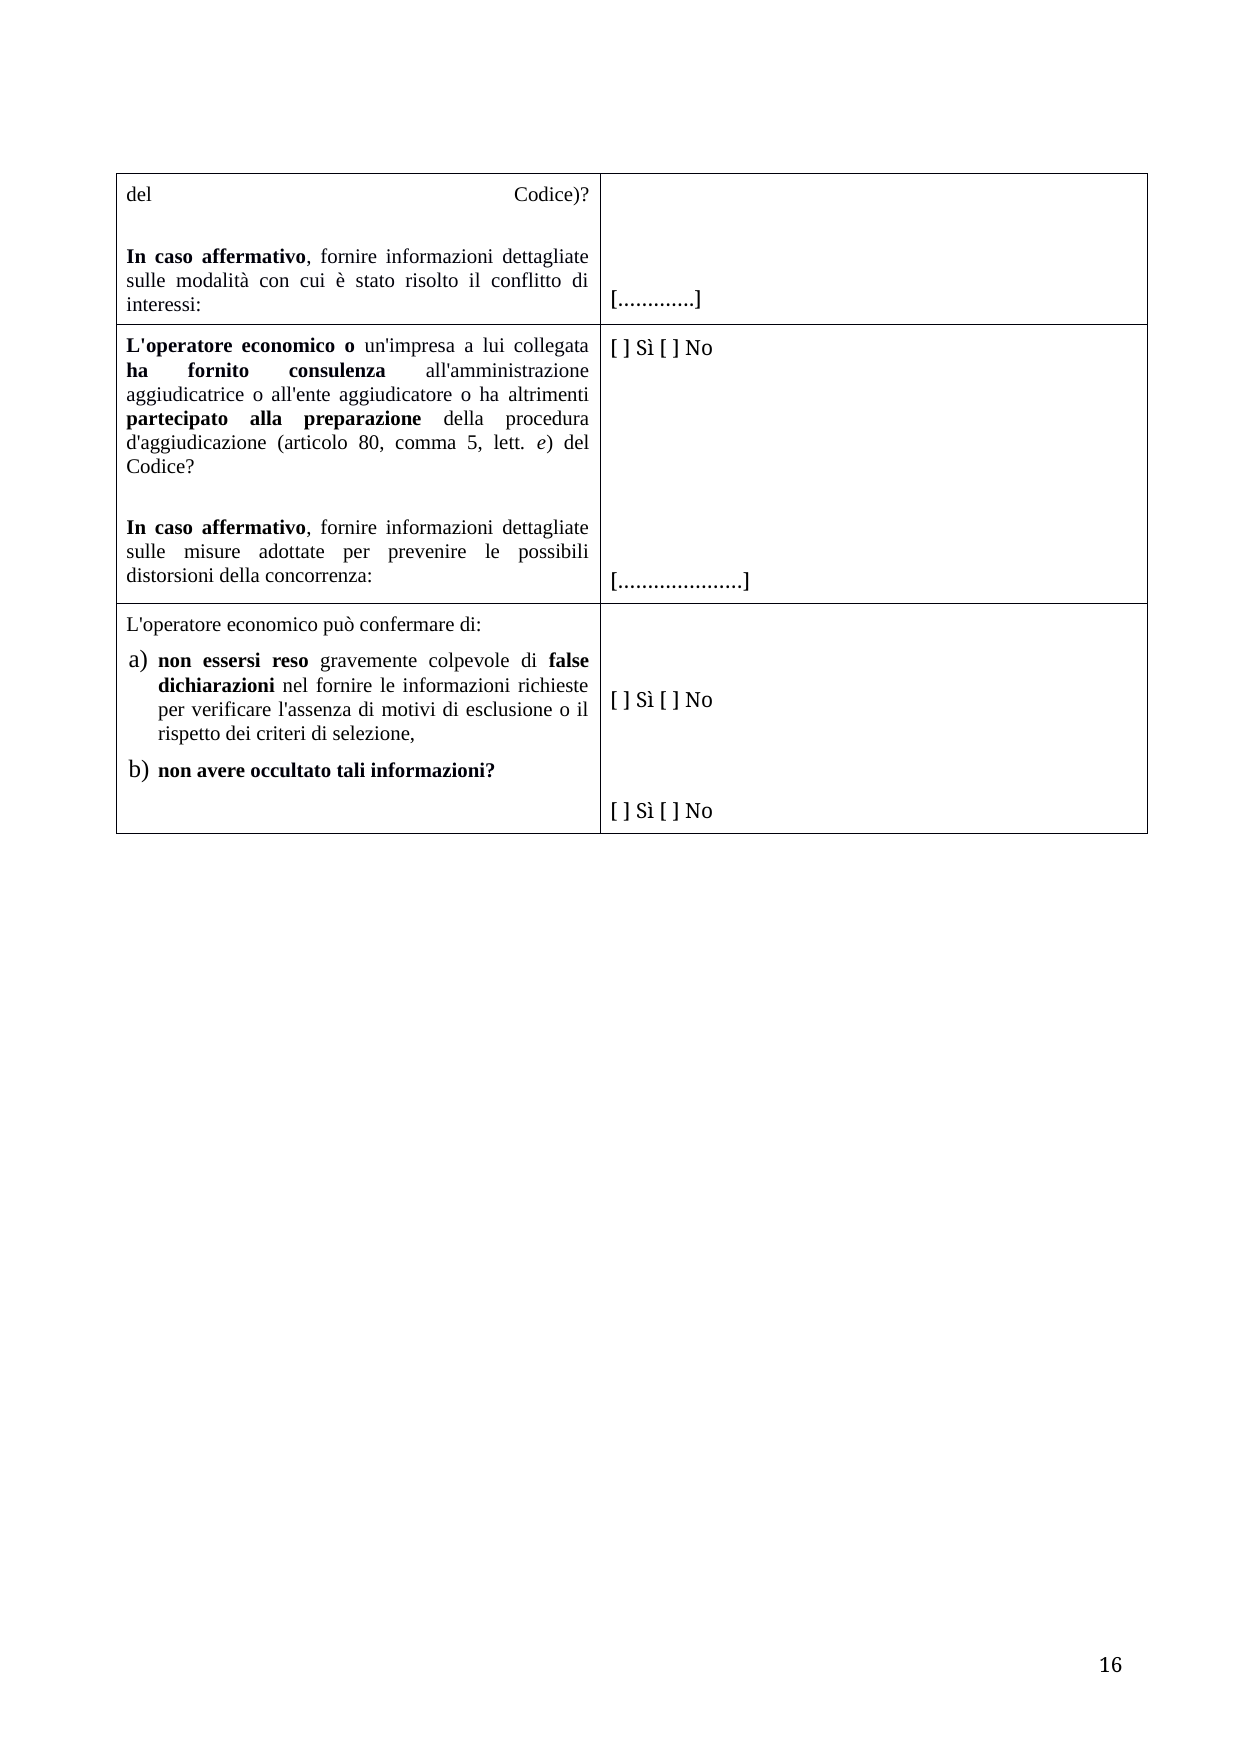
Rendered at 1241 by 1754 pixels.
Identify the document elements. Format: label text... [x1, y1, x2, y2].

table_cell [ ] Sì [ ] No [ ] Sì [ ] No [601, 604, 1147, 833]
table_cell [601, 174, 1147, 324]
table_cell [ ] Sì [ ] No […………………] [601, 325, 1147, 603]
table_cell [117, 174, 600, 324]
table_cell L'operatore economico o un'impresa a lui collegata ha fornito consulenza all'amministrazione aggiudicatrice o all'ente aggiudicatore o ha altrimenti partecipato alla preparazione della procedura d'aggiudicazione (articolo 80, comma 5, lett. e) del Codice? In caso affermativo, fornire informazioni dettagliate sulle misure adottate per prevenire le possibili distorsioni della concorrenza: [117, 325, 600, 603]
table_cell L'operatore economico può confermare di: non essersi reso gravemente colpevole di false dichiarazioni nel fornire le informazioni richieste per verificare l'assenza di motivi di esclusione o il rispetto dei criteri di selezione, non avere occultato tali informazioni? [117, 604, 600, 833]
